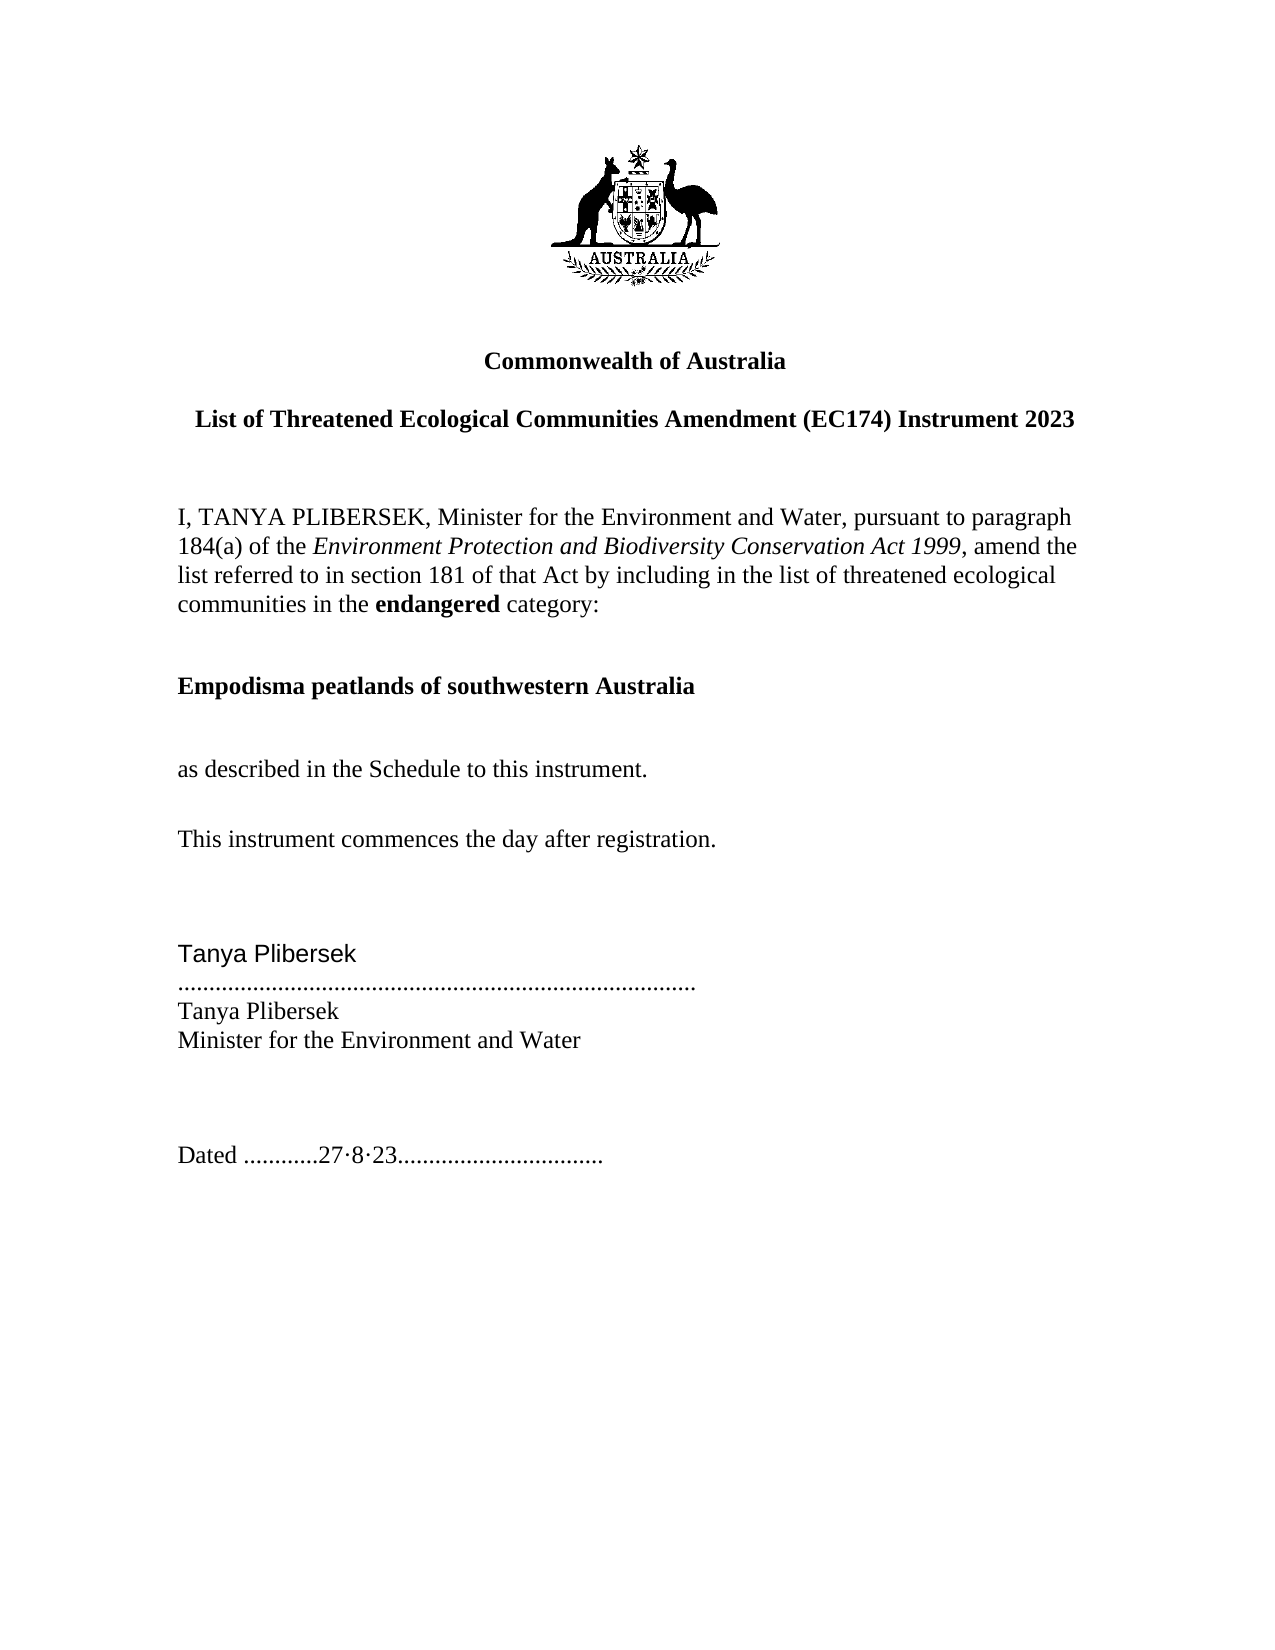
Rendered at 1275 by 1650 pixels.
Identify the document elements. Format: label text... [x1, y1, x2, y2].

text This instrument commences the day after registration. [177, 824, 1093, 852]
picture [548, 141, 722, 289]
text as described in the Schedule to this instrument. [177, 754, 1093, 782]
text Empodisma peatlands of southwestern Australia [177, 671, 1093, 700]
text Dated ............27·8·23................................. [177, 1140, 1189, 1169]
text List of Threatened Ecological Communities Amendment (EC174) Instrument 2023 [177, 404, 1093, 432]
text I, TANYA PLIBERSEK, Minister for the Environment and Water, pursuant to paragraph 184(a) of the Environment Protection and Biodiversity Conservation Act 1999, amend the list referred to in section 181 of that Act by including in the list of threatened ecological communities in the endangered category: [177, 502, 1093, 617]
text Tanya Plibersek [177, 939, 1098, 967]
text Tanya Plibersek [177, 996, 1098, 1025]
text ................................................................................... [177, 967, 1098, 996]
title Commonwealth of Australia [177, 346, 1093, 375]
text Minister for the Environment and Water [177, 1025, 1098, 1054]
